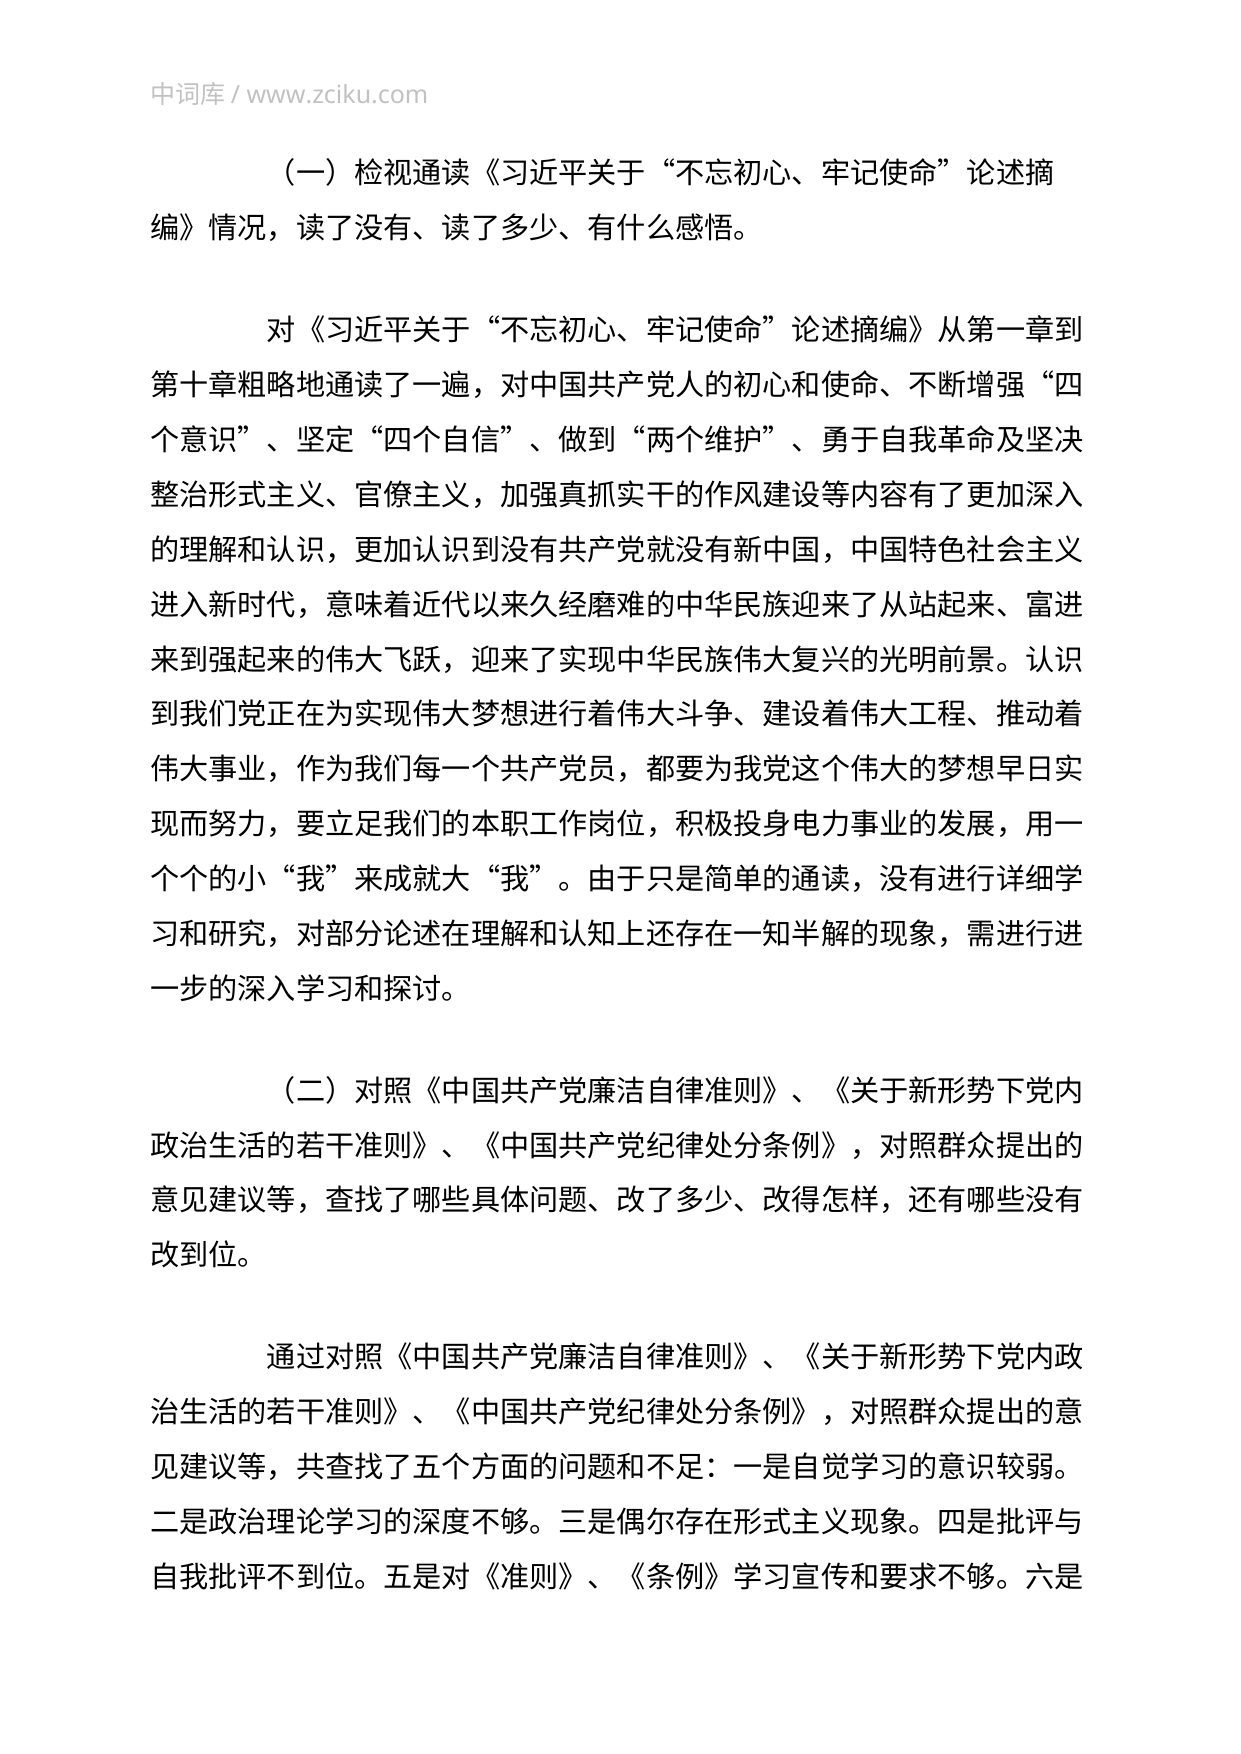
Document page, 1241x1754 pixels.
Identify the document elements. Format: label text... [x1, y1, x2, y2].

text （一）检视通读《习近平关于“不忘初心、牢记使命”论述摘编》情况，读了没有、读了多少、有什么感悟。 [150, 150, 1090, 247]
text 对《习近平关于“不忘初心、牢记使命”论述摘编》从第一章到第十章粗略地通读了一遍，对中国共产党人的初心和使命、不断增强“四个意识”、坚定“四个自信”、做到“两个维护”、勇于自我革命及坚决整治形式主义、官僚主义，加强真抓实干的作风建设等内容有了更加深入的理解和认识，更加认识到没有共产党就没有新中国，中国特色社会主义进入新时代，意味着近代以来久经磨难的中华民族迎来了从站起来、富进来到强起来的伟大飞跃，迎来了实现中华民族伟大复兴的光明前景。认识到我们党正在为实现伟大梦想进行着伟大斗争、建设着伟大工程、推动着伟大事业，作为我们每一个共产党员，都要为我党这个伟大的梦想早日实现而努力，要立足我们的本职工作岗位，积极投身电力事业的发展，用一个个的小“我”来成就大“我”。由于只是简单的通读，没有进行详细学习和研究，对部分论述在理解和认知上还存在一知半解的现象，需进行进一步的深入学习和探讨。 [150, 307, 1090, 1008]
text （二）对照《中国共产党廉洁自律准则》、《关于新形势下党内政治生活的若干准则》、《中国共产党纪律处分条例》，对照群众提出的意见建议等，查找了哪些具体问题、改了多少、改得怎样，还有哪些没有改到位。 [150, 1067, 1090, 1274]
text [150, 1334, 1090, 1596]
